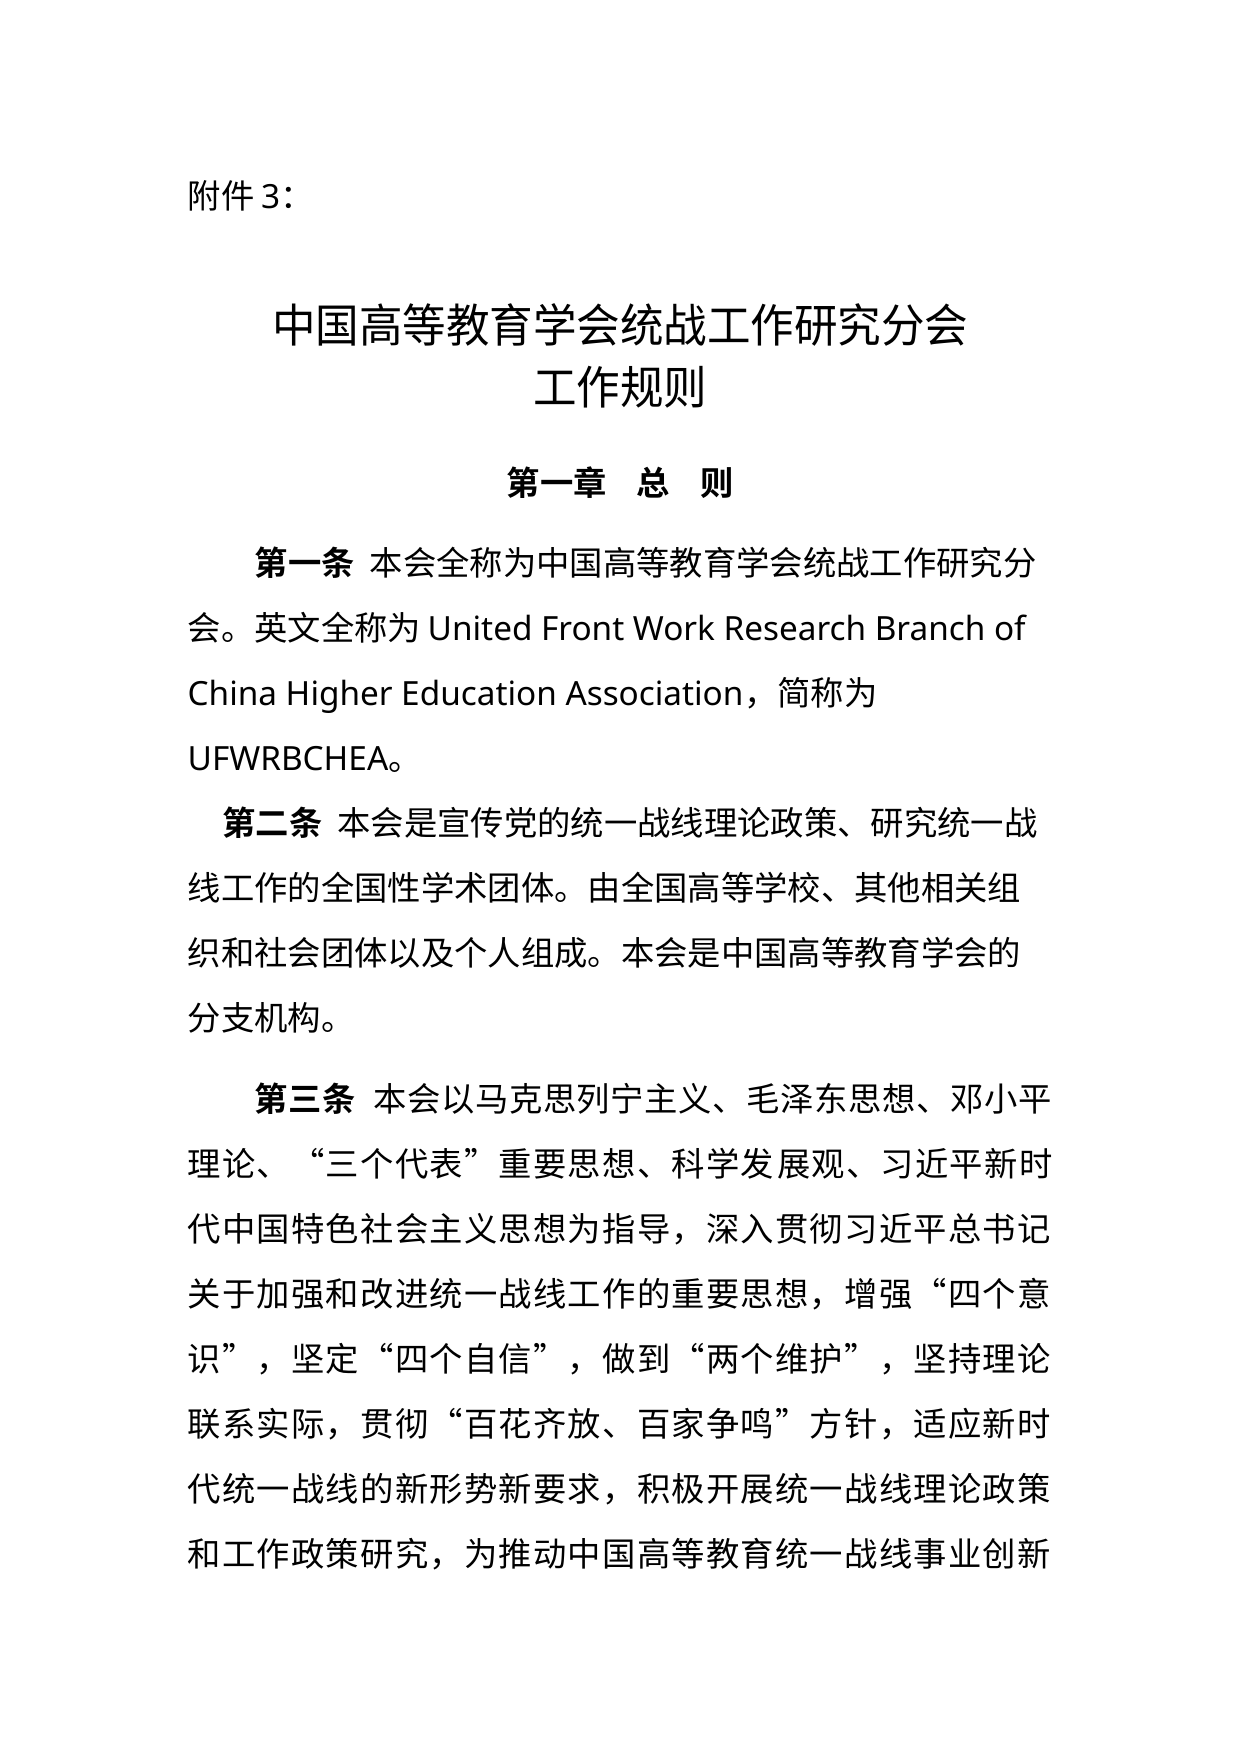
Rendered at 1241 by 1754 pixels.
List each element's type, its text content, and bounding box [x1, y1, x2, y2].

text 附件3： [187, 162, 1053, 227]
text 第一条 本会全称为中国高等教育学会统战工作研究分会。英文全称为United Front Work Research Branch of China Higher Education Association，简称为UFWRBCHEA。 第二条 本会是宣传党的统一战线理论政策、研究统一战线工作的全国性学术团体。由全国高等学校、其他相关组织和社会团体以及个人组成。本会是中国高等教育学会的分支机构。 [187, 529, 1053, 1049]
text 中国高等教育学会统战工作研究分会 [187, 292, 1053, 354]
text 工作规则 [187, 354, 1053, 417]
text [187, 1064, 1053, 1584]
text 第一章 总 则 [187, 448, 1053, 513]
